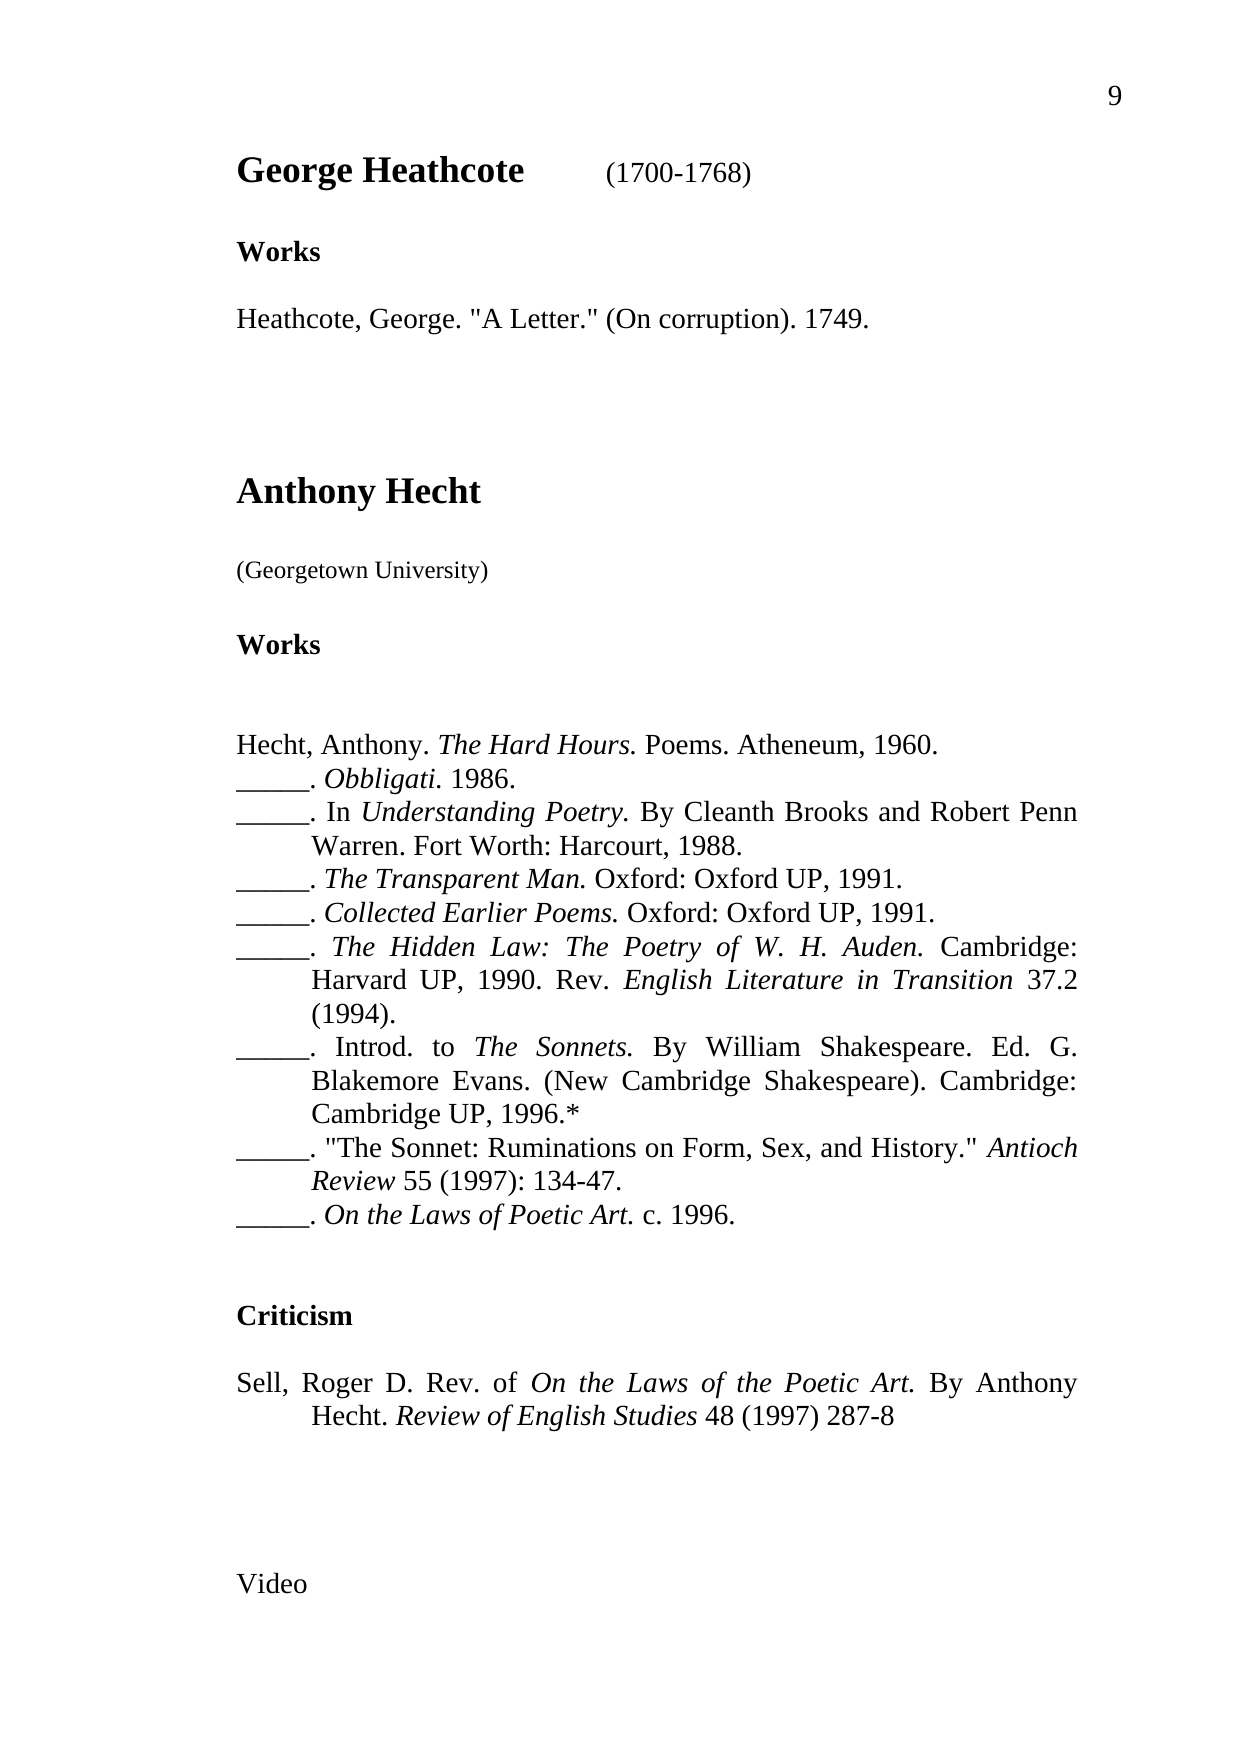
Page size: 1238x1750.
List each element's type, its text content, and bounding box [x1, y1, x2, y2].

text (Georgetown University) [236, 555, 1078, 584]
text Anthony Hecht [236, 469, 1078, 512]
text Hecht, Anthony. The Hard Hours. Poems. Atheneum, 1960. [236, 727, 1078, 761]
text _____. Introd. to The Sonnets. By William Shakespeare. Ed. G. Blakemore Evans. (New Cambridge Shakespeare). Cambridge: Cambridge UP, 1996.* [236, 1029, 1078, 1130]
text _____. Obbligati. 1986. [236, 761, 1078, 794]
text _____. In Understanding Poetry. By Cleanth Brooks and Robert Penn Warren. Fort Worth: Harcourt, 1988. [236, 794, 1078, 862]
text _____. Collected Earlier Poems. Oxford: Oxford UP, 1991. [236, 895, 1078, 929]
text Video [236, 1566, 1078, 1599]
subtitle Criticism [236, 1298, 1078, 1331]
text Works [236, 234, 1078, 267]
text Sell, Roger D. Rev. of On the Laws of the Poetic Art. By Anthony Hecht. Review of English Studies 48 (1997) 287-8 [236, 1365, 1078, 1432]
text _____. "The Sonnet: Ruminations on Form, Sex, and History." Antioch Review 55 (1997): 134-47. [236, 1130, 1078, 1197]
text George Heathcote (1700-1768) [236, 148, 1078, 191]
text Works [236, 627, 1078, 660]
text _____. On the Laws of Poetic Art. c. 1996. [236, 1197, 1078, 1231]
text Heathcote, George. "A Letter." (On corruption). 1749. [236, 301, 1078, 334]
text _____. The Transparent Man. Oxford: Oxford UP, 1991. [236, 862, 1078, 895]
text _____. The Hidden Law: The Poetry of W. H. Auden. Cambridge: Harvard UP, 1990. Rev. English Literature in Transition 37.2 (1994). [236, 929, 1078, 1029]
